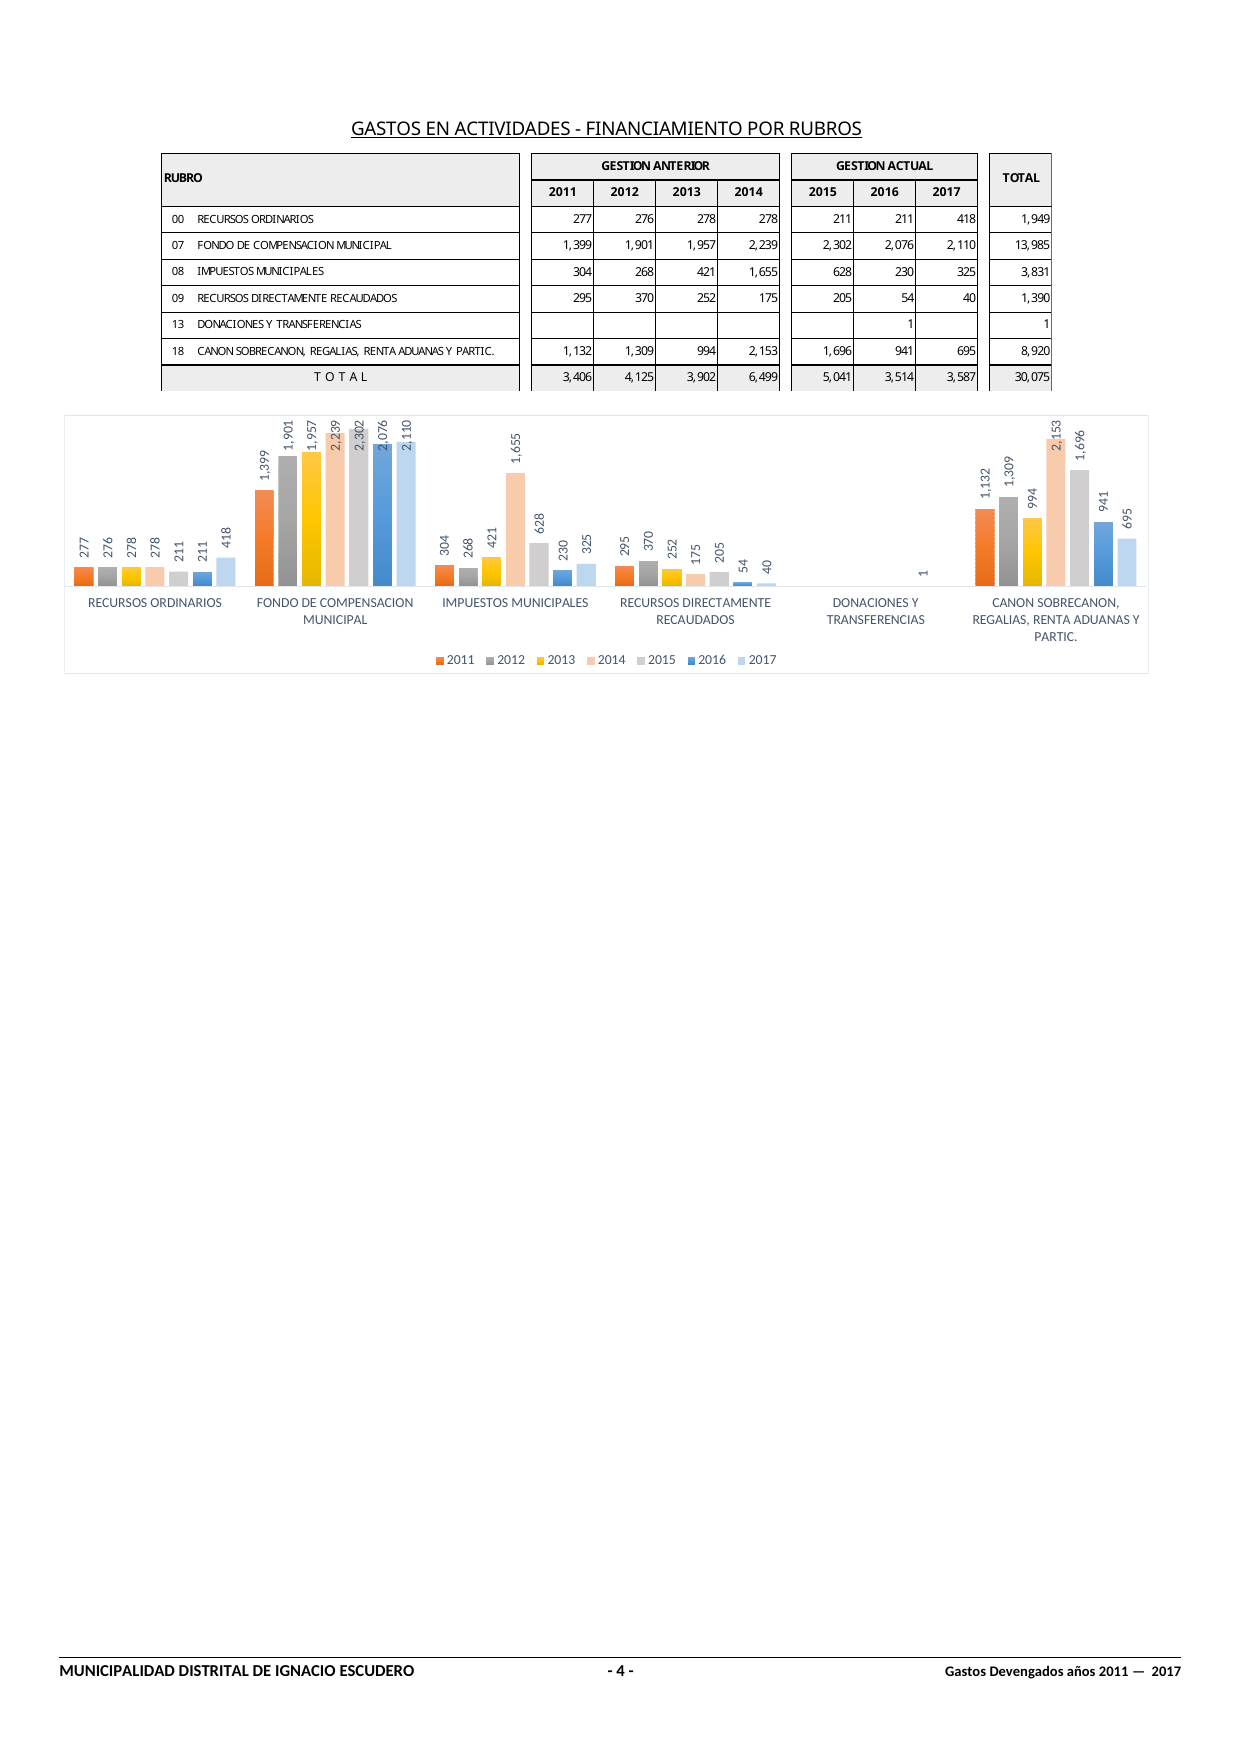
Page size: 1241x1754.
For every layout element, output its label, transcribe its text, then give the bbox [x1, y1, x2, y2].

table_header GASTOS EN ACTIVIDADES - FINANCIAMIENTO POR RUBROS [39, 71, 1174, 680]
